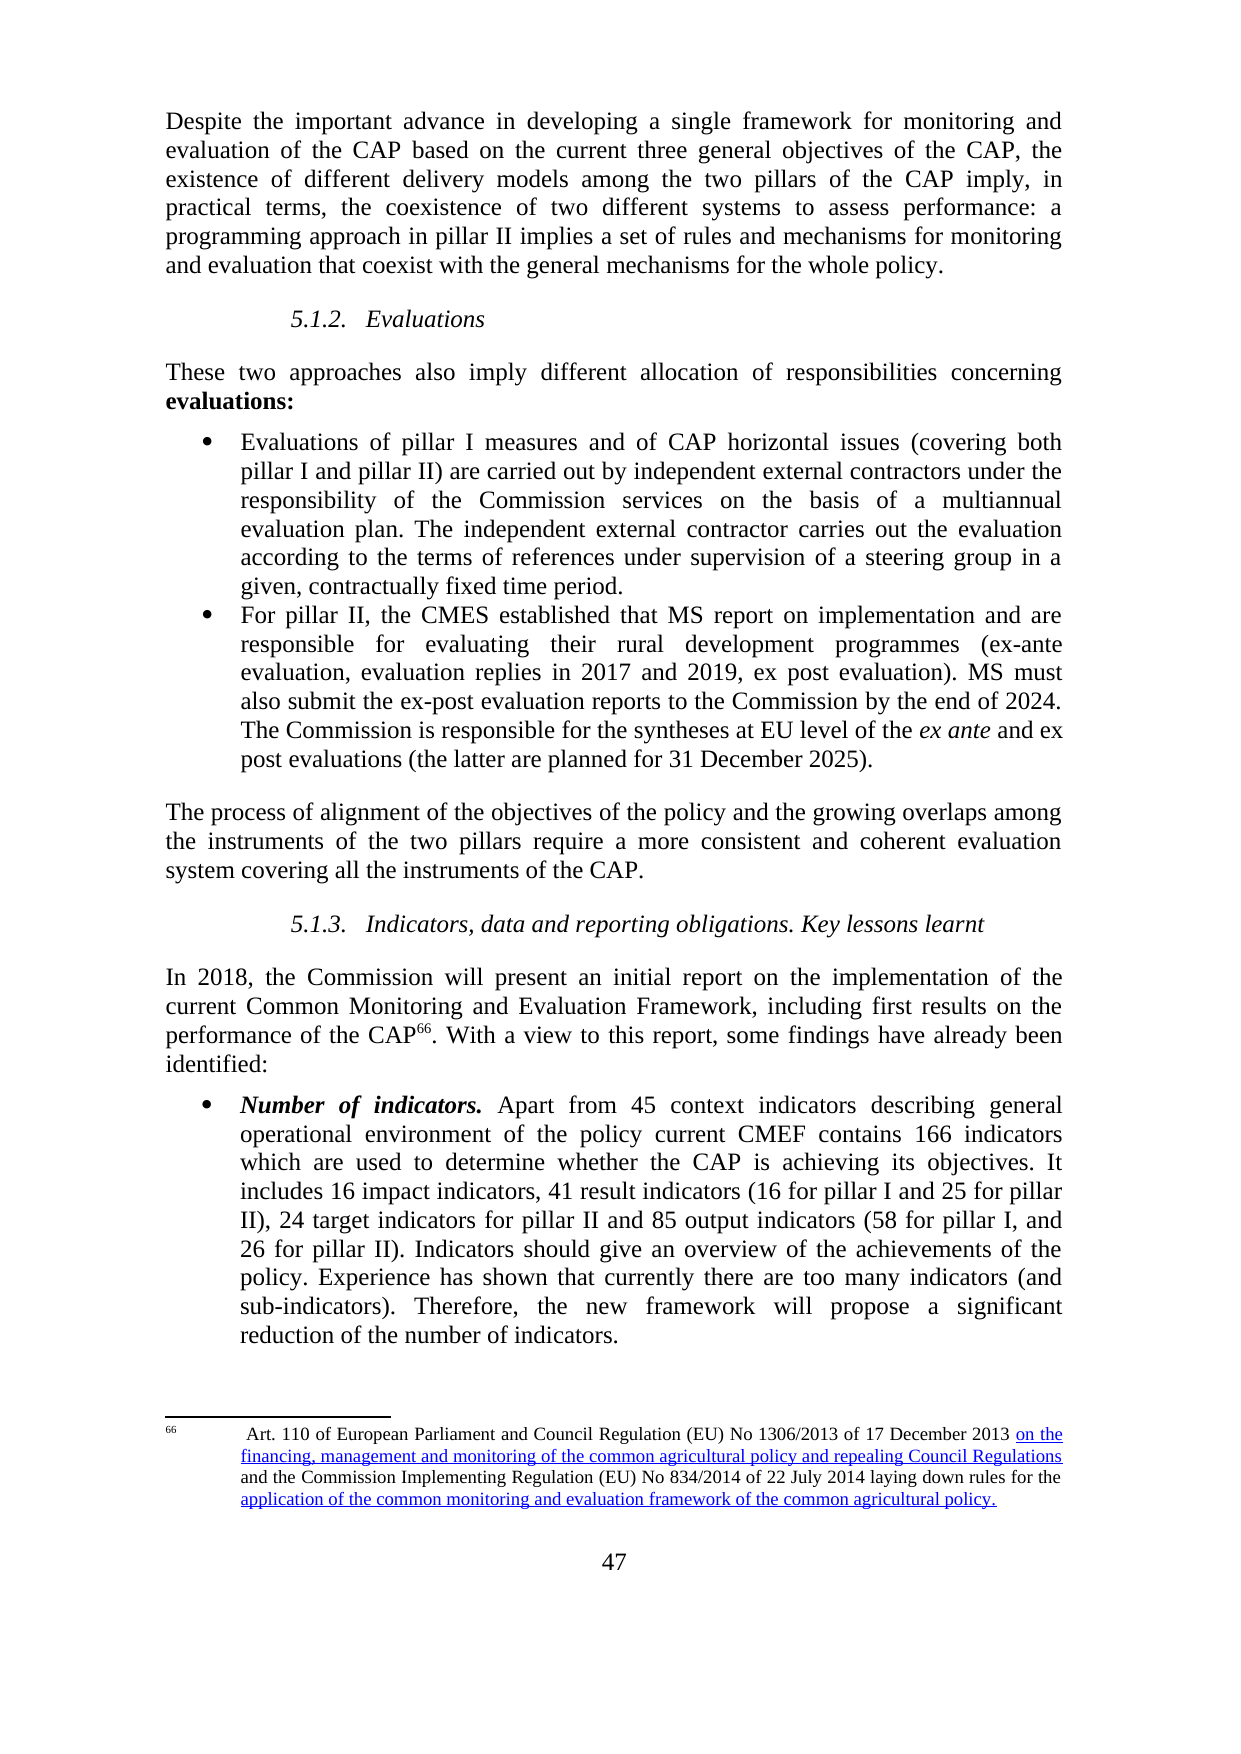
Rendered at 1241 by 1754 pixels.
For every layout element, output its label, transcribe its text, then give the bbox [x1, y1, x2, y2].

list Evaluations of pillar I measures and of CAP horizontal issues (covering both pillar I and pillar II) are carried out by independent external contractors under the responsibility of the Commission services on the basis of a multiannual evaluation plan. The independent external contractor carries out the evaluation according to the terms of references under supervision of a steering group in a given, contractually fixed time period. [203, 427, 1063, 600]
list Number of indicators. Apart from 45 context indicators describing general operational environment of the policy current CMEF contains 166 indicators which are used to determine whether the CAP is achieving its objectives. It includes 16 impact indicators, 41 result indicators (16 for pillar I and 25 for pillar II), 24 target indicators for pillar II and 85 output indicators (58 for pillar I, and 26 for pillar II). Indicators should give an overview of the achievements of the policy. Experience has shown that currently there are too many indicators (and sub-indicators). Therefore, the new framework will propose a significant reduction of the number of indicators. [202, 1090, 1063, 1349]
text These two approaches also imply different allocation of responsibilities concerning evaluations: [165, 357, 1063, 415]
subtitle Evaluations [291, 304, 1063, 332]
text Despite the important advance in developing a single framework for monitoring and evaluation of the CAP based on the current three general objectives of the CAP, the existence of different delivery models among the two pillars of the CAP imply, in practical terms, the coexistence of two different systems to assess performance: a programming approach in pillar II implies a set of rules and mechanisms for monitoring and evaluation that coexist with the general mechanisms for the whole policy. [165, 106, 1063, 279]
text The process of alignment of the objectives of the policy and the growing overlaps among the instruments of the two pillars require a more consistent and coherent evaluation system covering all the instruments of the CAP. [165, 797, 1063, 884]
list For pillar II, the CMES established that MS report on implementation and are responsible for evaluating their rural development programmes (ex-ante evaluation, evaluation replies in 2017 and 2019, ex post evaluation). MS must also submit the ex-post evaluation reports to the Commission by the end of 2024. The Commission is responsible for the syntheses at EU level of the ex ante and ex post evaluations (the latter are planned for 31 December 2025). [203, 600, 1063, 772]
subtitle Indicators, data and reporting obligations. Key lessons learnt [291, 909, 1063, 937]
text In 2018, the Commission will present an initial report on the implementation of the current Common Monitoring and Evaluation Framework, including first results on the performance of the CAP. With a view to this report, some findings have already been identified: [165, 962, 1063, 1077]
